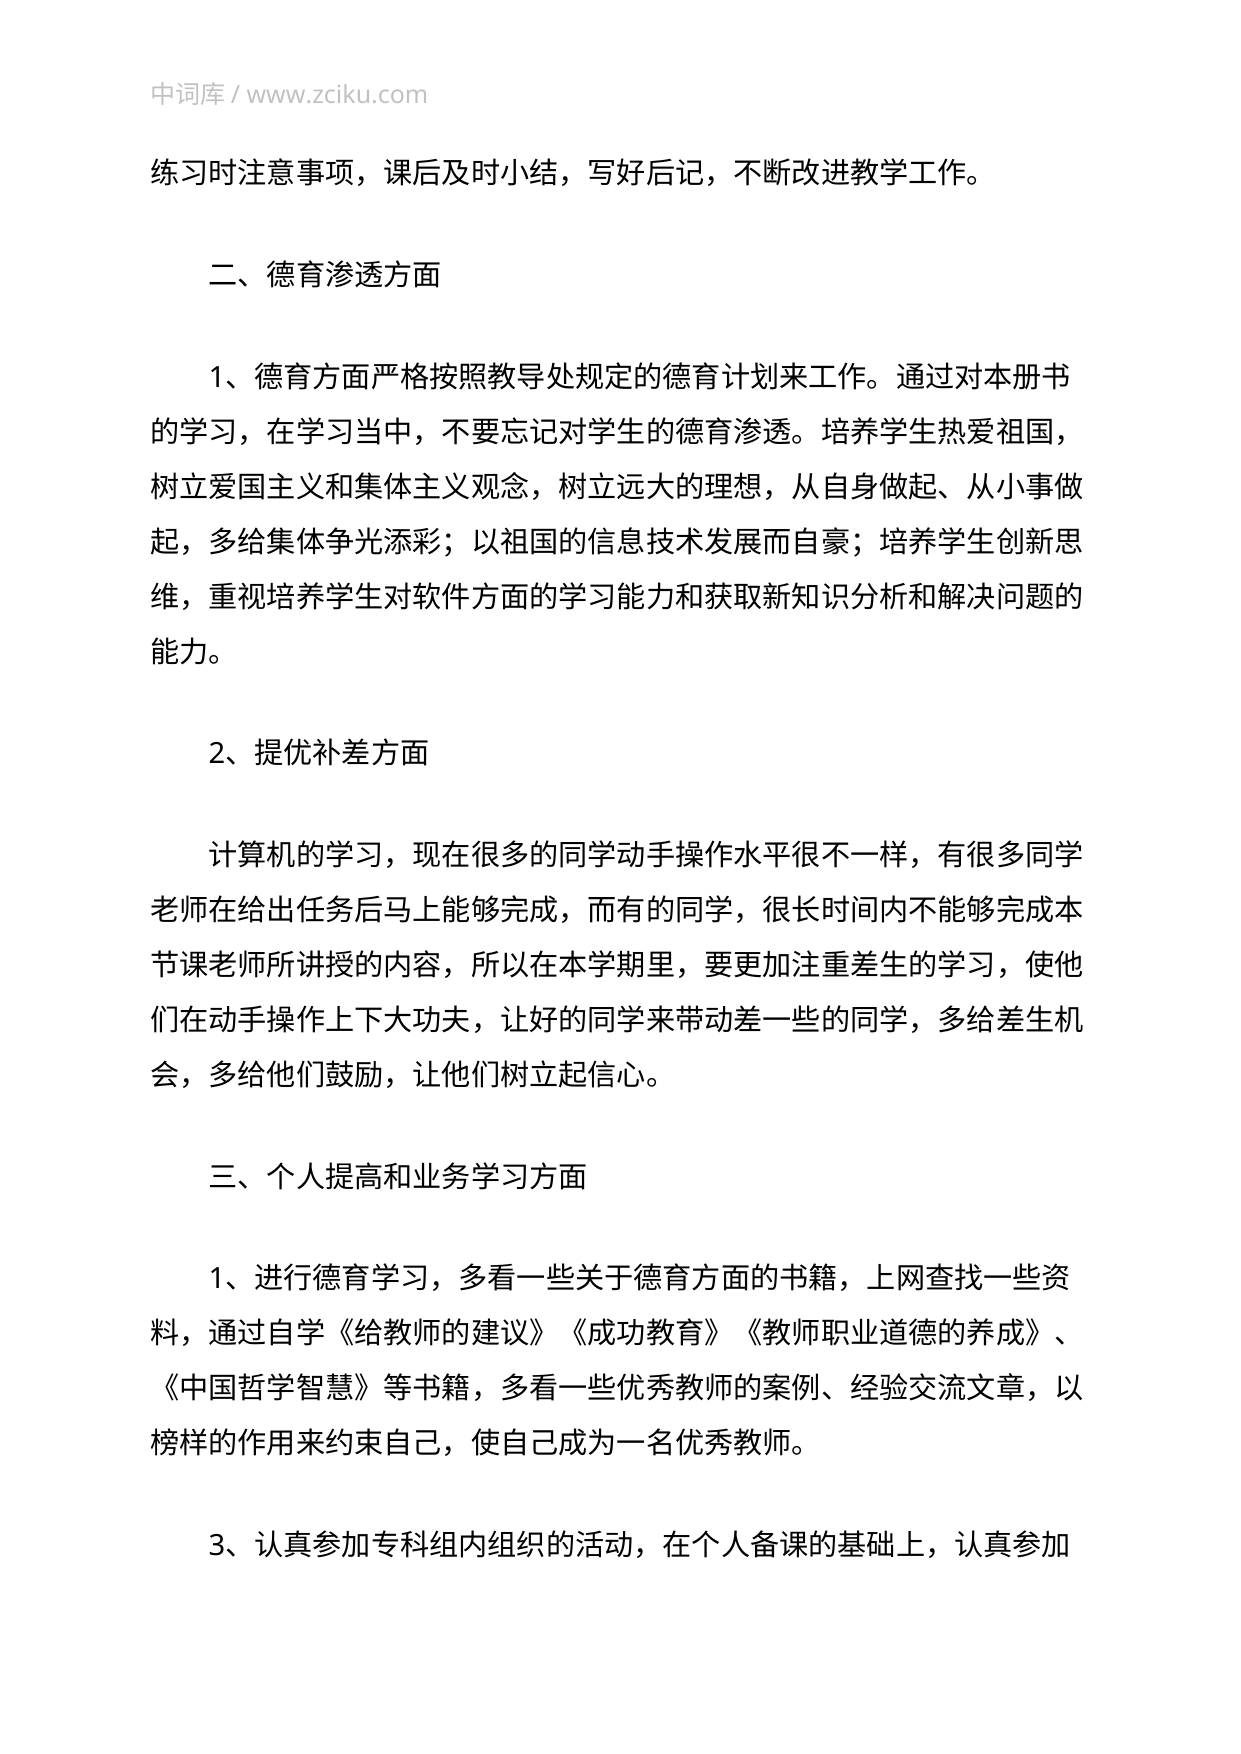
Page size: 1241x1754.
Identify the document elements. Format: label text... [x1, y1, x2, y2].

text 1、进行德育学习，多看一些关于德育方面的书籍，上网查找一些资料，通过自学《给教师的建议》《成功教育》《教师职业道德的养成》、《中国哲学智慧》等书籍，多看一些优秀教师的案例、经验交流文章，以榜样的作用来约束自己，使自己成为一名优秀教师。 [150, 1255, 1090, 1462]
text 2、提优补差方面 [150, 730, 1090, 772]
text 三、个人提高和业务学习方面 [150, 1153, 1090, 1196]
text 二、德育渗透方面 [150, 252, 1090, 294]
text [150, 1522, 1090, 1564]
text 计算机的学习，现在很多的同学动手操作水平很不一样，有很多同学老师在给出任务后马上能够完成，而有的同学，很长时间内不能够完成本节课老师所讲授的内容，所以在本学期里，要更加注重差生的学习，使他们在动手操作上下大功夫，让好的同学来带动差一些的同学，多给差生机会，多给他们鼓励，让他们树立起信心。 [150, 832, 1090, 1094]
text 1、德育方面严格按照教导处规定的德育计划来工作。通过对本册书的学习，在学习当中，不要忘记对学生的德育渗透。培养学生热爱祖国，树立爱国主义和集体主义观念，树立远大的理想，从自身做起、从小事做起，多给集体争光添彩；以祖国的信息技术发展而自豪；培养学生创新思维，重视培养学生对软件方面的学习能力和获取新知识分析和解决问题的能力。 [150, 353, 1090, 670]
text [150, 150, 1090, 192]
